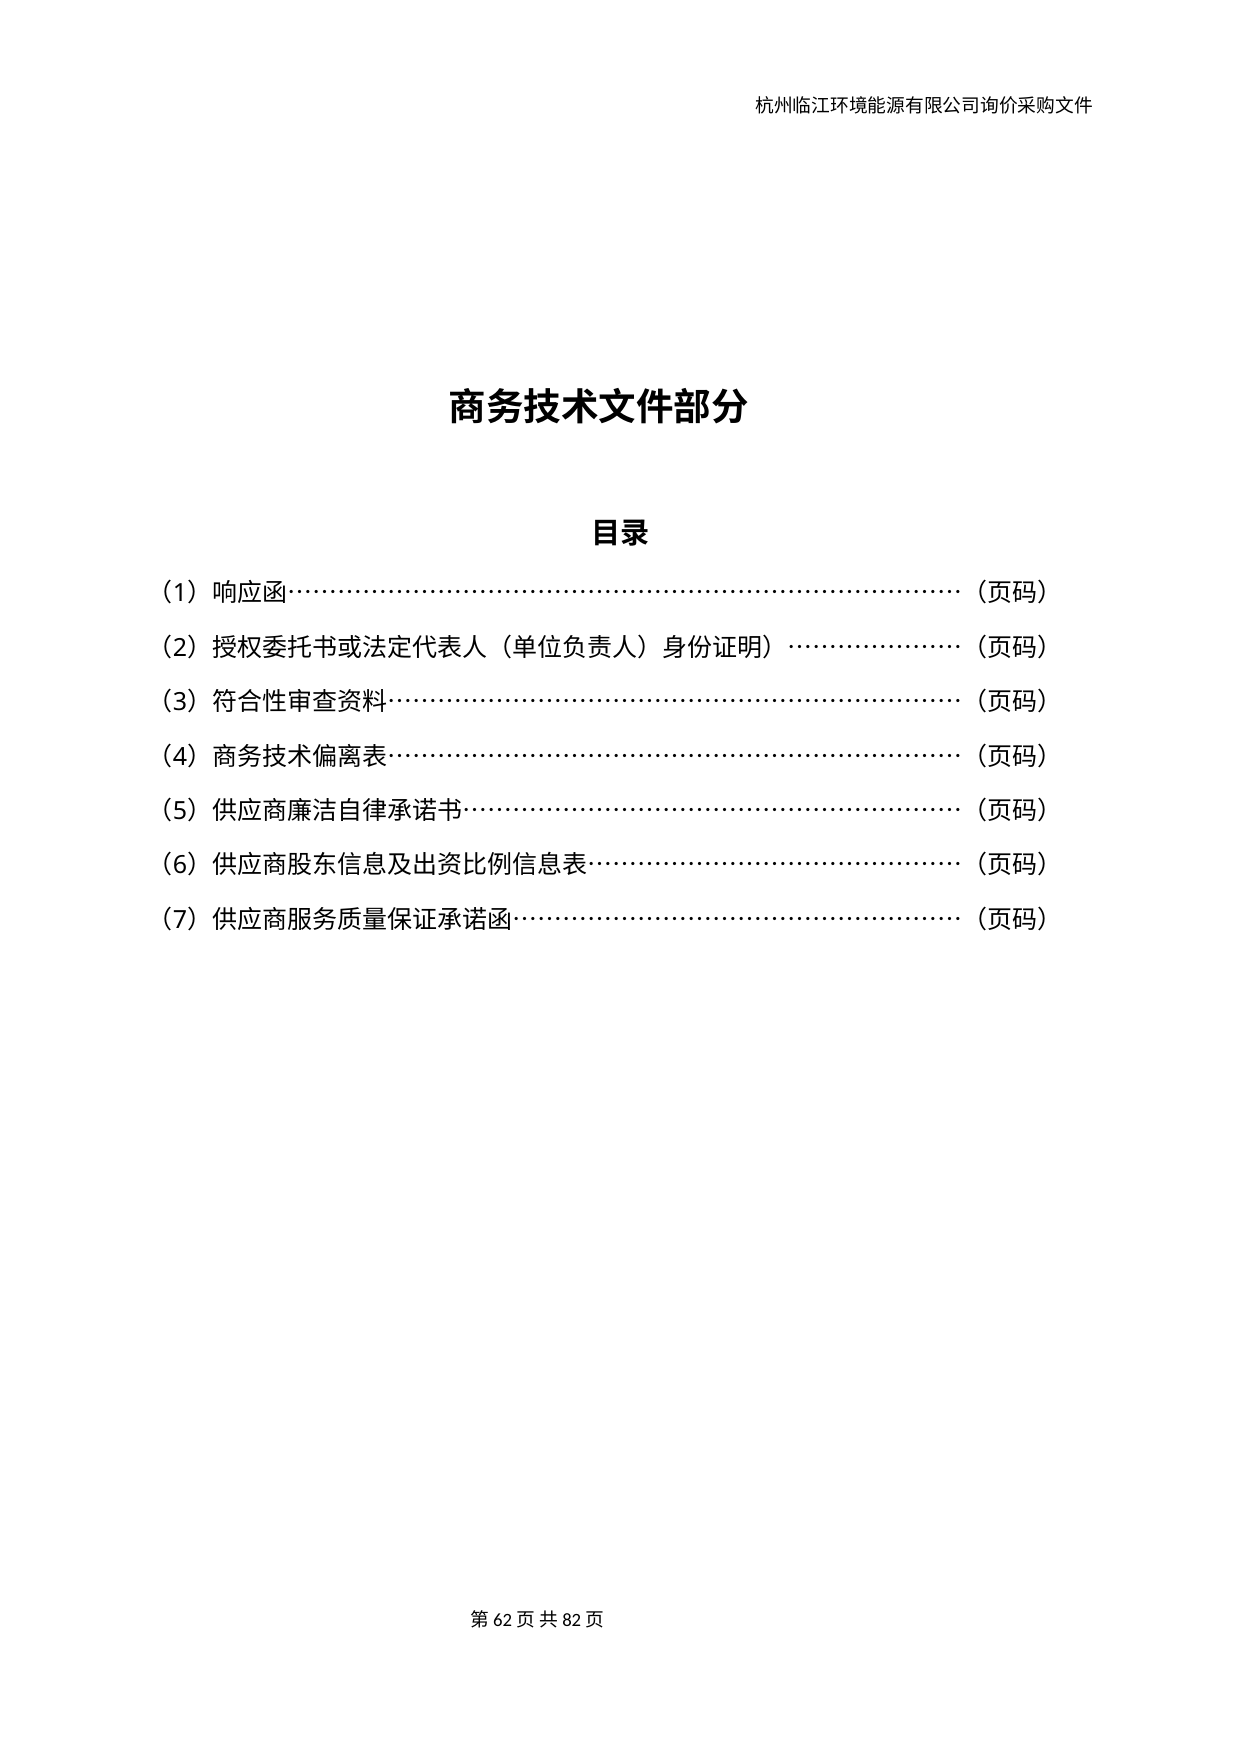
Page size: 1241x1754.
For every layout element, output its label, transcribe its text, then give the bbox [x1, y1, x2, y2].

text （3）符合性审查资料……………………………………………………………（页码） [148, 682, 1092, 718]
text （2）授权委托书或法定代表人（单位负责人）身份证明）…………………（页码） [148, 627, 1092, 663]
text 商务技术文件部分 [148, 377, 1049, 431]
text 目录 [148, 509, 1092, 552]
text （7）供应商服务质量保证承诺函………………………………………………（页码） [148, 899, 1092, 935]
text （4）商务技术偏离表……………………………………………………………（页码） [148, 736, 1092, 772]
text （1）响应函………………………………………………………………………（页码） [148, 573, 1092, 609]
text （6）供应商股东信息及出资比例信息表………………………………………（页码） [148, 845, 1092, 881]
text （5）供应商廉洁自律承诺书……………………………………………………（页码） [148, 790, 1092, 827]
